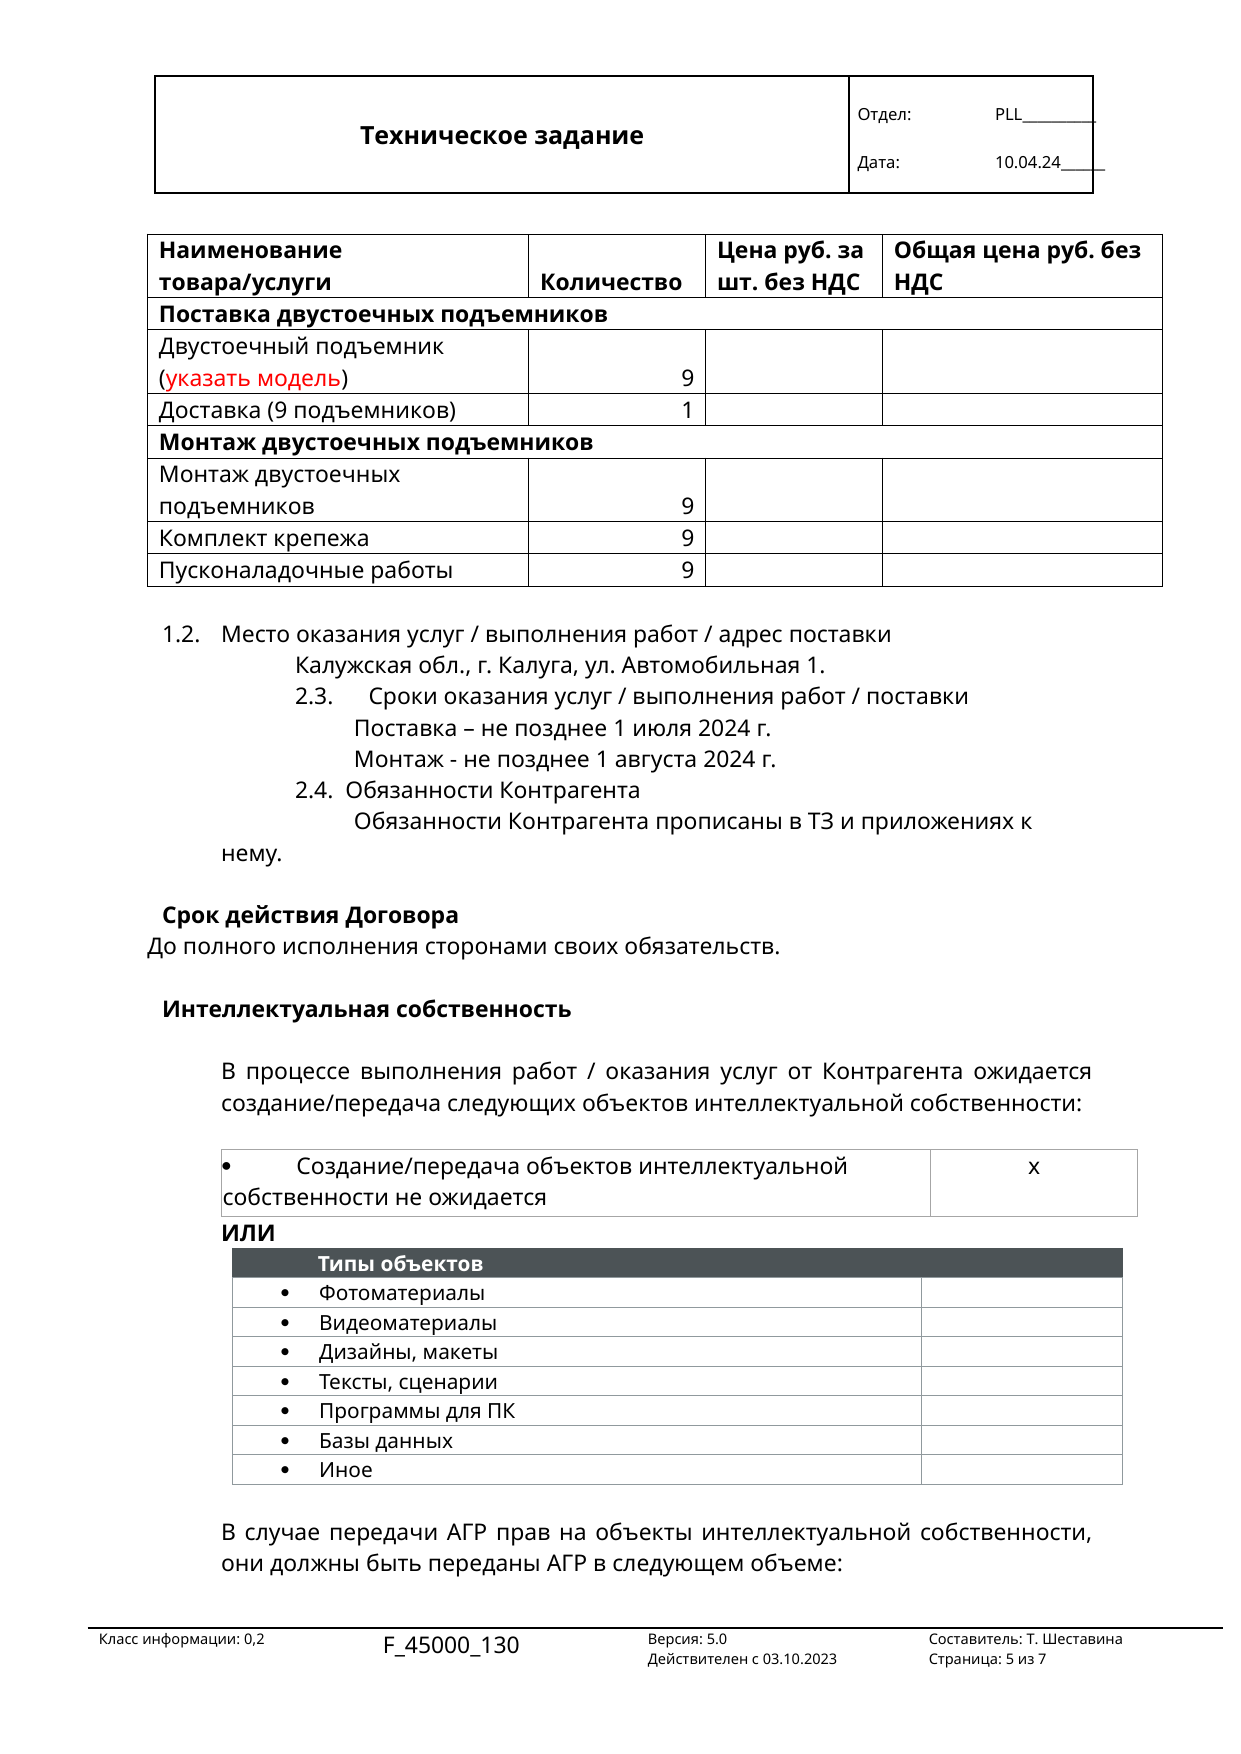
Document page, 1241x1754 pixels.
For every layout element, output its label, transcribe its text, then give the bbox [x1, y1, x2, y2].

table_cell [883, 522, 1162, 553]
text Поставка – не позднее 1 июля 2024 г. [221, 712, 1093, 743]
table_cell [922, 1308, 1122, 1336]
table_cell [922, 1455, 1122, 1484]
table_header Цена руб. за шт. без НДС [706, 235, 882, 297]
table_cell [922, 1337, 1122, 1366]
table_cell Монтаж двустоечных подъемников [148, 459, 528, 521]
table_cell [922, 1367, 1122, 1395]
text Калужская обл., г. Калуга, ул. Автомобильная 1. [221, 649, 1093, 680]
table_cell [706, 459, 882, 521]
table_cell [706, 522, 882, 553]
table_cell [883, 330, 1162, 393]
table_cell [706, 394, 882, 425]
table_header [922, 1249, 1122, 1277]
table_cell 1 [529, 394, 705, 425]
table_cell Фотоматериалы [233, 1278, 921, 1307]
table_cell [706, 554, 882, 586]
table_cell [883, 554, 1162, 586]
table_cell Тексты, сценарии [233, 1367, 921, 1395]
text Интеллектуальная собственность [162, 993, 1093, 1024]
table_cell Базы данных [233, 1426, 921, 1454]
table_cell 9 [529, 554, 705, 586]
table_header Наименование товара/услуги [148, 235, 528, 297]
table_header Типы объектов [233, 1249, 921, 1277]
text В процессе выполнения работ / оказания услуг от Контрагента ожидается создание/передача следующих объектов интеллектуальной собственности: [221, 1055, 1093, 1118]
table_cell Доставка (9 подъемников) [148, 394, 528, 425]
table_cell Двустоечный подъемник (указать модель) [148, 330, 528, 393]
table_cell [922, 1426, 1122, 1454]
table_cell 9 [529, 459, 705, 521]
table_cell [922, 1278, 1122, 1307]
table_cell 9 [529, 330, 705, 393]
text Обязанности Контрагента прописаны в ТЗ и приложениях к нему. [221, 805, 1093, 868]
text ИЛИ [147, 1217, 1093, 1248]
table_cell Монтаж двустоечных подъемников [148, 426, 1162, 457]
table_header Общая цена руб. без НДС [883, 235, 1162, 297]
table_cell Пусконаладочные работы [148, 554, 528, 586]
list Место оказания услуг / выполнения работ / адрес поставки [162, 618, 1093, 649]
table_cell Поставка двустоечных подъемников [148, 298, 1162, 329]
table_cell 9 [529, 522, 705, 553]
table_cell Видеоматериалы [233, 1308, 921, 1336]
table_header Создание/передача объектов интеллектуальной собственности не ожидается [222, 1150, 930, 1216]
table_cell [883, 459, 1162, 521]
text 2.3. Сроки оказания услуг / выполнения работ / поставки [221, 680, 1093, 712]
table_header x [931, 1150, 1137, 1216]
table_cell Иное [233, 1455, 921, 1484]
text Срок действия Договора [162, 899, 1093, 930]
table_cell [706, 330, 882, 393]
table_cell Комплект крепежа [148, 522, 528, 553]
text До полного исполнения сторонами своих обязательств. [147, 930, 1093, 962]
table_cell Программы для ПК [233, 1396, 921, 1425]
table_cell Дизайны, макеты [233, 1337, 921, 1366]
text 2.4. Обязанности Контрагента [221, 774, 1093, 805]
table_header Количество [529, 235, 705, 297]
text Монтаж - не позднее 1 августа 2024 г. [221, 743, 1093, 774]
table_cell [883, 394, 1162, 425]
table_cell [922, 1396, 1122, 1425]
text В случае передачи АГР прав на объекты интеллектуальной собственности, они должны быть переданы АГР в следующем объеме: [221, 1516, 1093, 1578]
